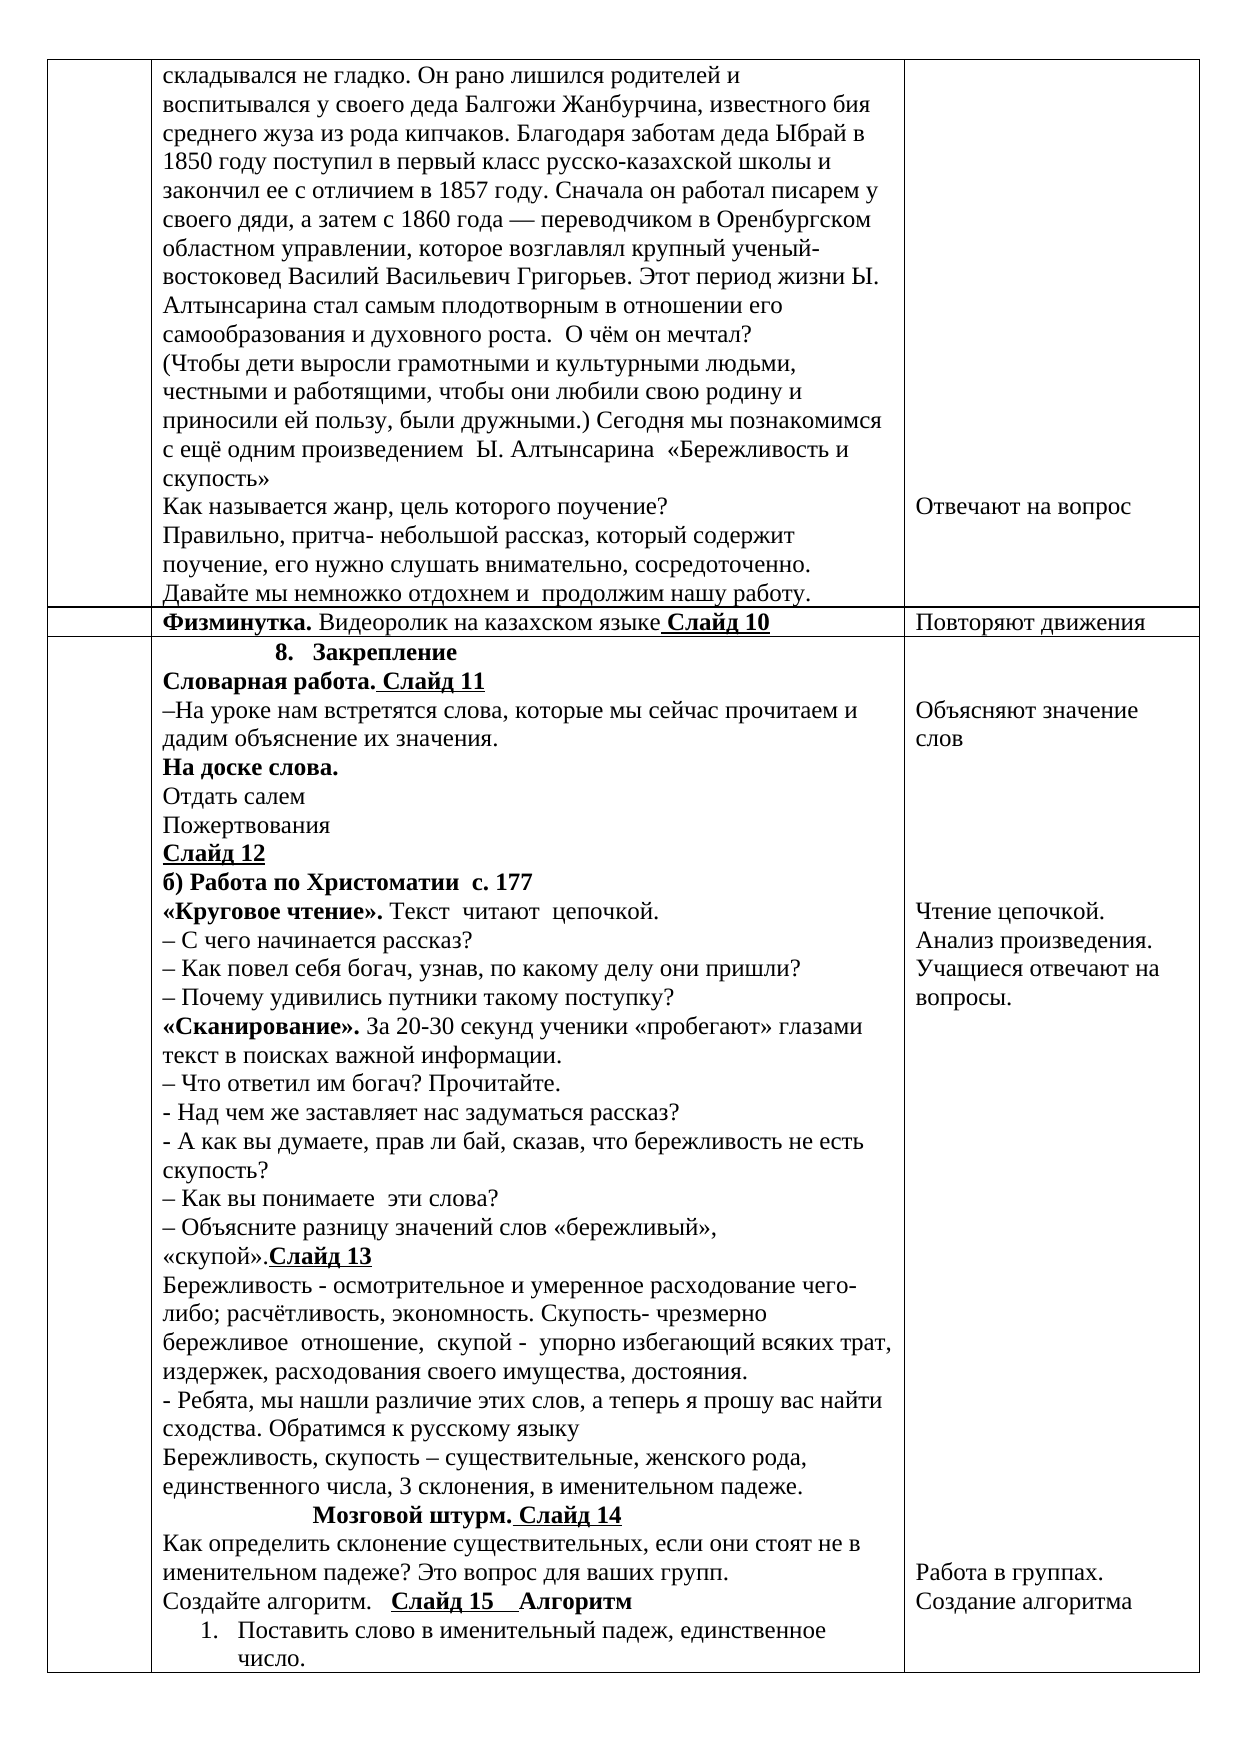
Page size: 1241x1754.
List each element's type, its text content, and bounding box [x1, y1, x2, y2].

table_cell Повторяют движения [905, 608, 1199, 636]
table_cell [48, 608, 151, 636]
table_cell [48, 637, 151, 1672]
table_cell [152, 60, 904, 606]
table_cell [905, 60, 1199, 606]
table_cell Физминутка. Видеоролик на казахском языке Слайд 10 [152, 608, 904, 636]
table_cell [905, 637, 1199, 1672]
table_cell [152, 637, 904, 1672]
table_cell [48, 60, 151, 606]
